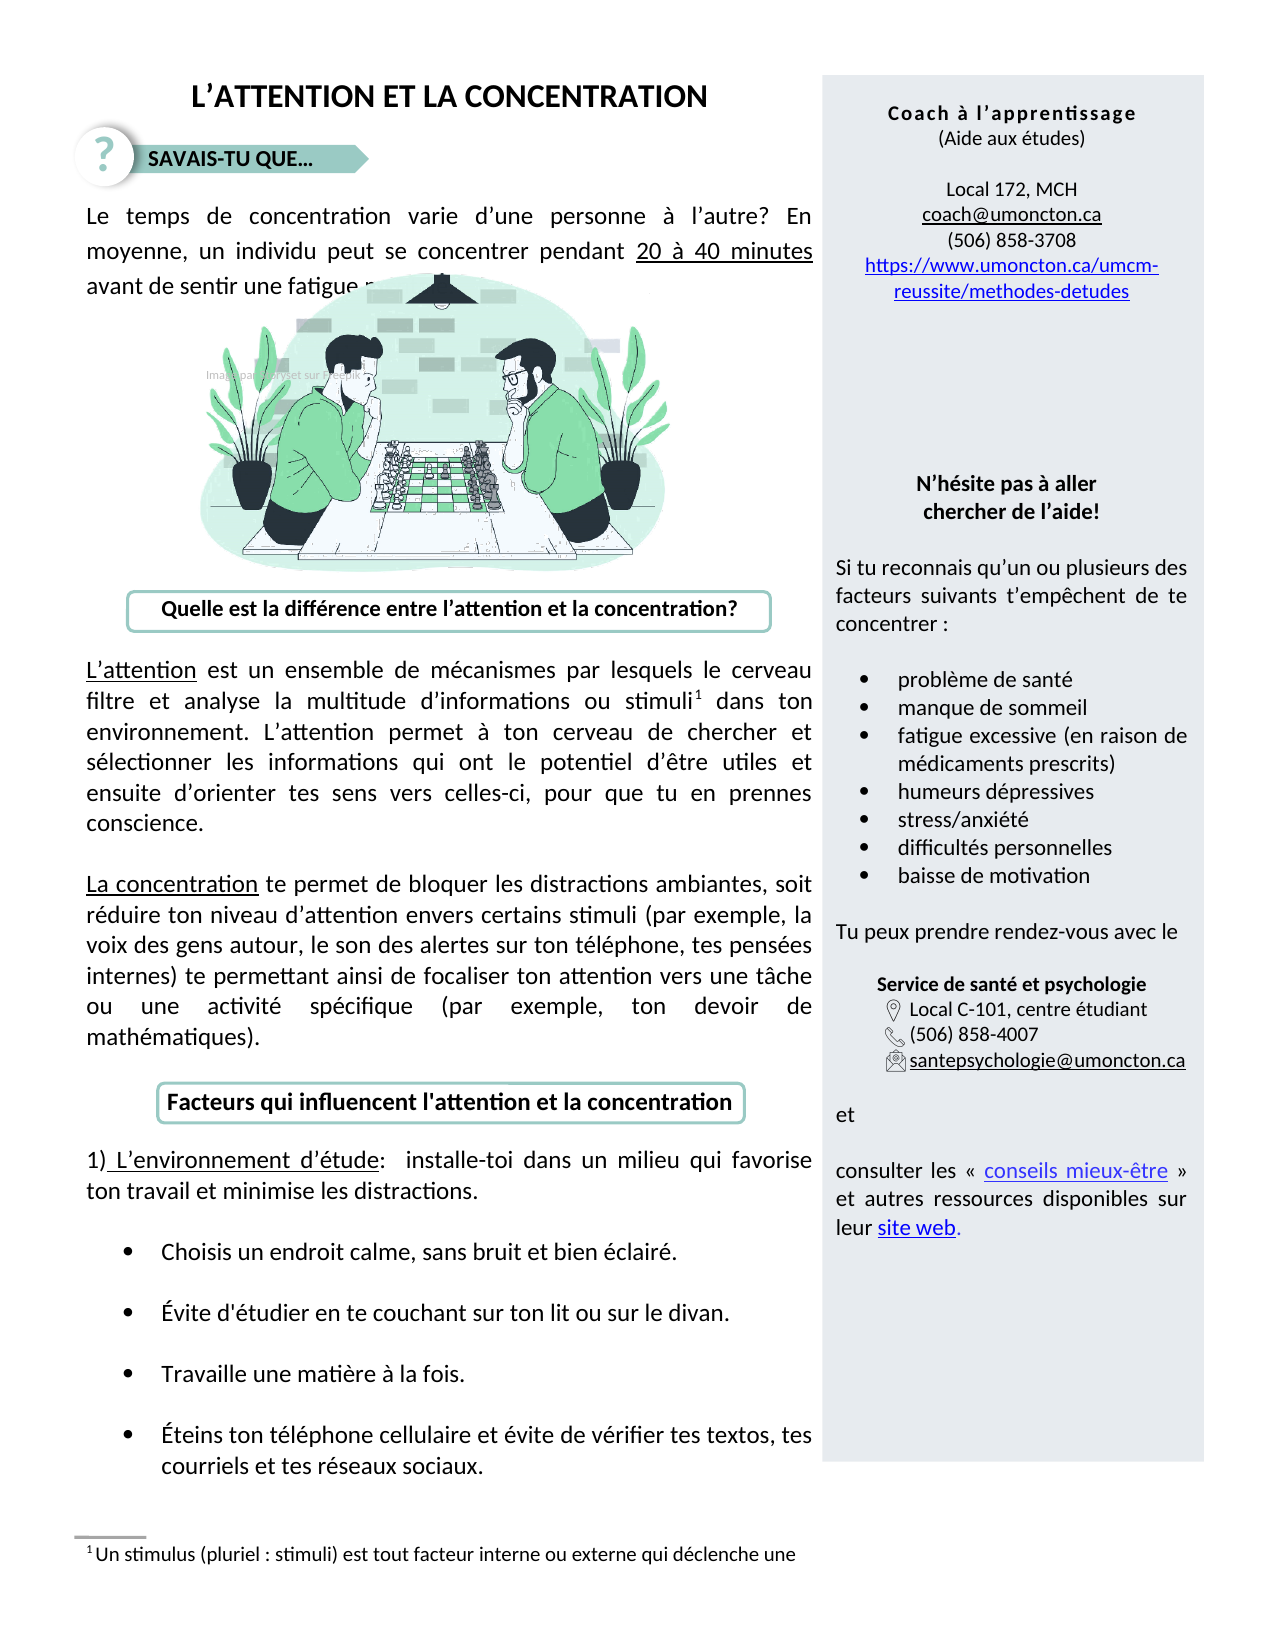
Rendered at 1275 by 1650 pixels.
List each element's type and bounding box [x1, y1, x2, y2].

table_header [824, 75, 1199, 1567]
picture [878, 995, 908, 1049]
table_header [75, 75, 824, 1567]
picture [190, 273, 673, 581]
